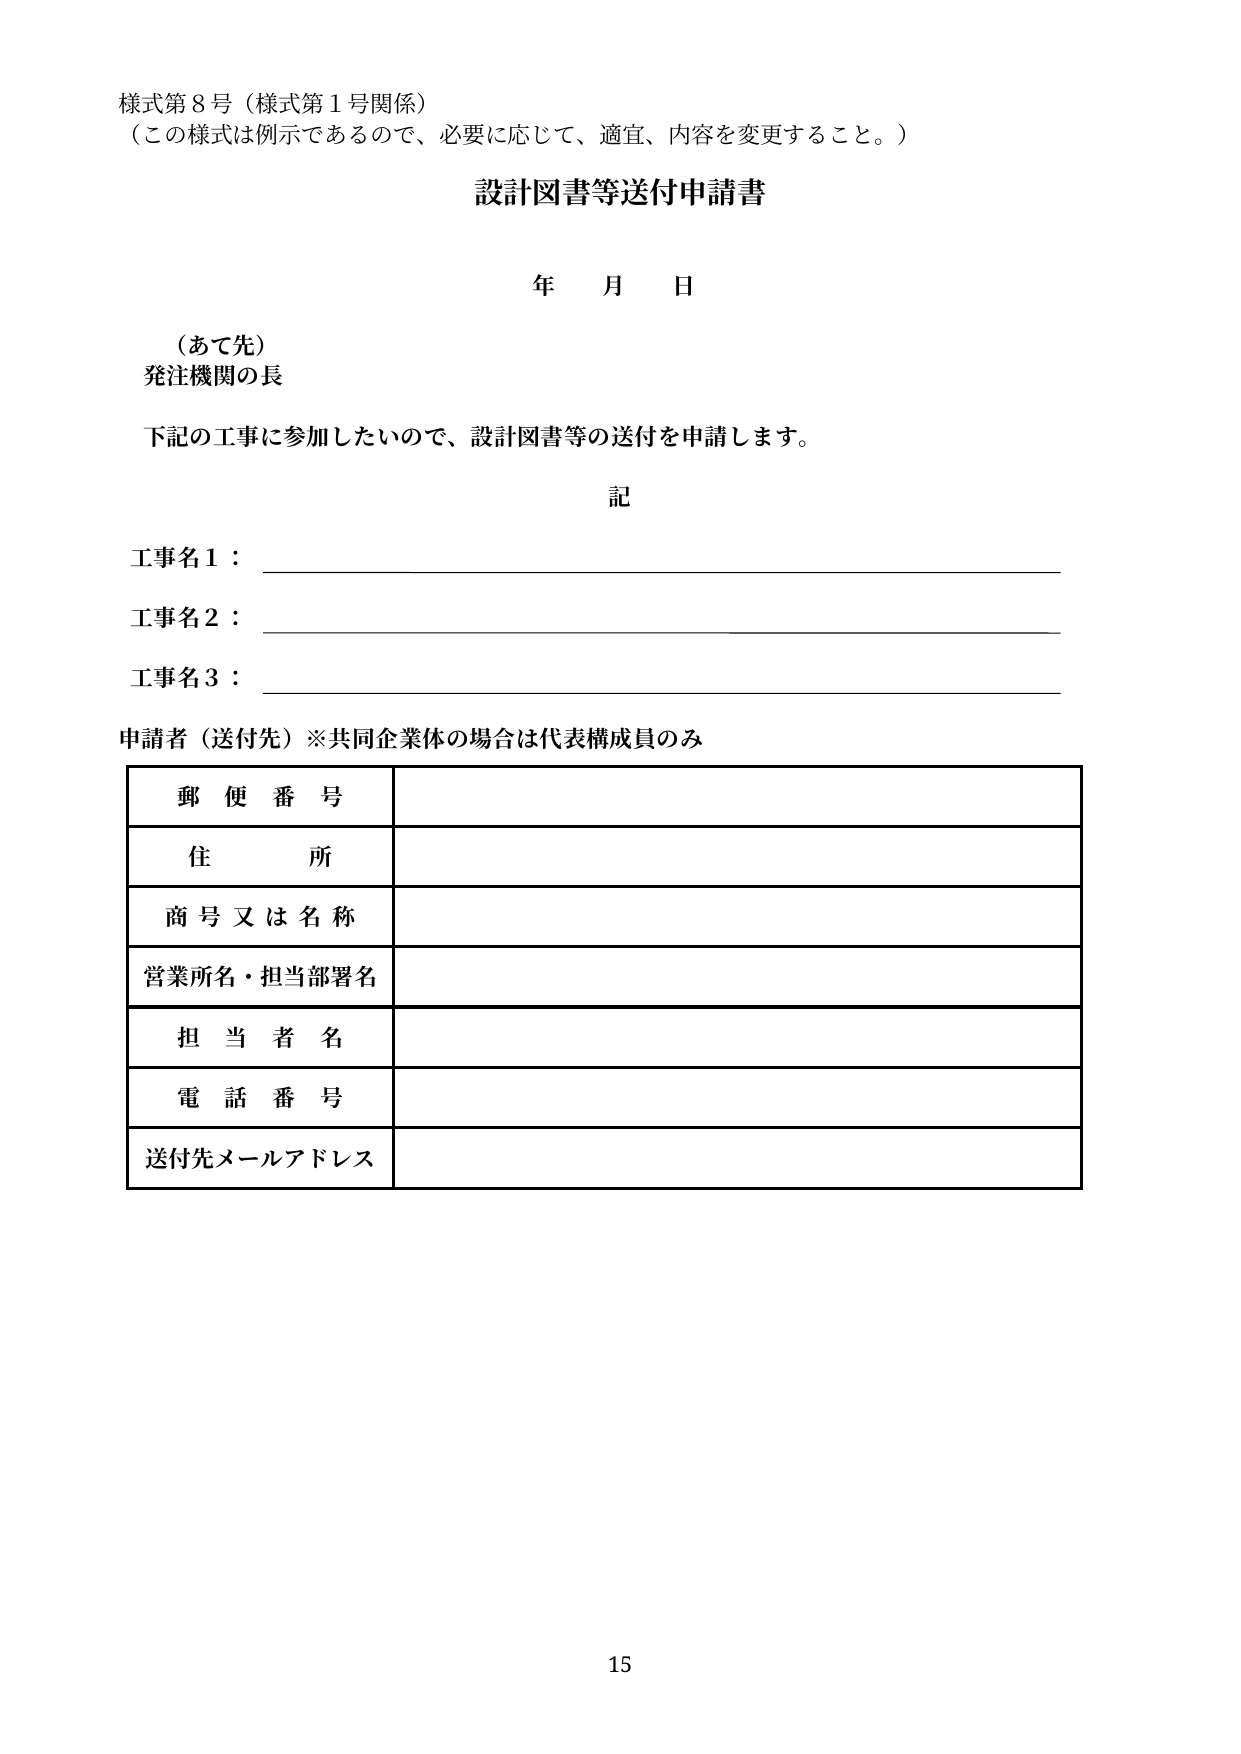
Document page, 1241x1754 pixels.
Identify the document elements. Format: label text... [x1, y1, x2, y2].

text 発注機関の長 [118, 361, 1122, 391]
text 様式第８号（様式第１号関係） [118, 89, 1122, 119]
text 記 [118, 481, 1122, 512]
table_cell 商号又は名称 [129, 888, 392, 945]
table_cell [395, 888, 1080, 945]
table_cell [395, 828, 1080, 885]
text 工事名１： [118, 542, 1122, 572]
table_cell 住所 [129, 828, 392, 885]
text 設計図書等送付申請書 [118, 179, 1122, 209]
text 工事名３： [118, 663, 1122, 693]
table_cell 担当者名 [129, 1009, 392, 1066]
table_cell 電話番号 [129, 1069, 392, 1126]
table_cell 送付先メールアドレス [129, 1129, 392, 1187]
table_cell 営業所名・担当部署名 [129, 948, 392, 1005]
table_cell [395, 1009, 1080, 1066]
table_header 郵便番号 [129, 768, 392, 825]
text 年 月 日 [118, 270, 1122, 300]
table_cell [395, 948, 1080, 1005]
text 下記の工事に参加したいので、設計図書等の送付を申請します。 [118, 421, 1122, 451]
table_cell [395, 1069, 1080, 1126]
table_cell [395, 1129, 1080, 1187]
table_header [395, 768, 1080, 825]
text （この様式は例示であるので、必要に応じて、適宜、内容を変更すること。） [118, 119, 1122, 149]
text 工事名２： [118, 602, 1122, 632]
text 申請者（送付先）※共同企業体の場合は代表構成員のみ [118, 723, 1122, 753]
text （あて先） [118, 330, 1122, 361]
